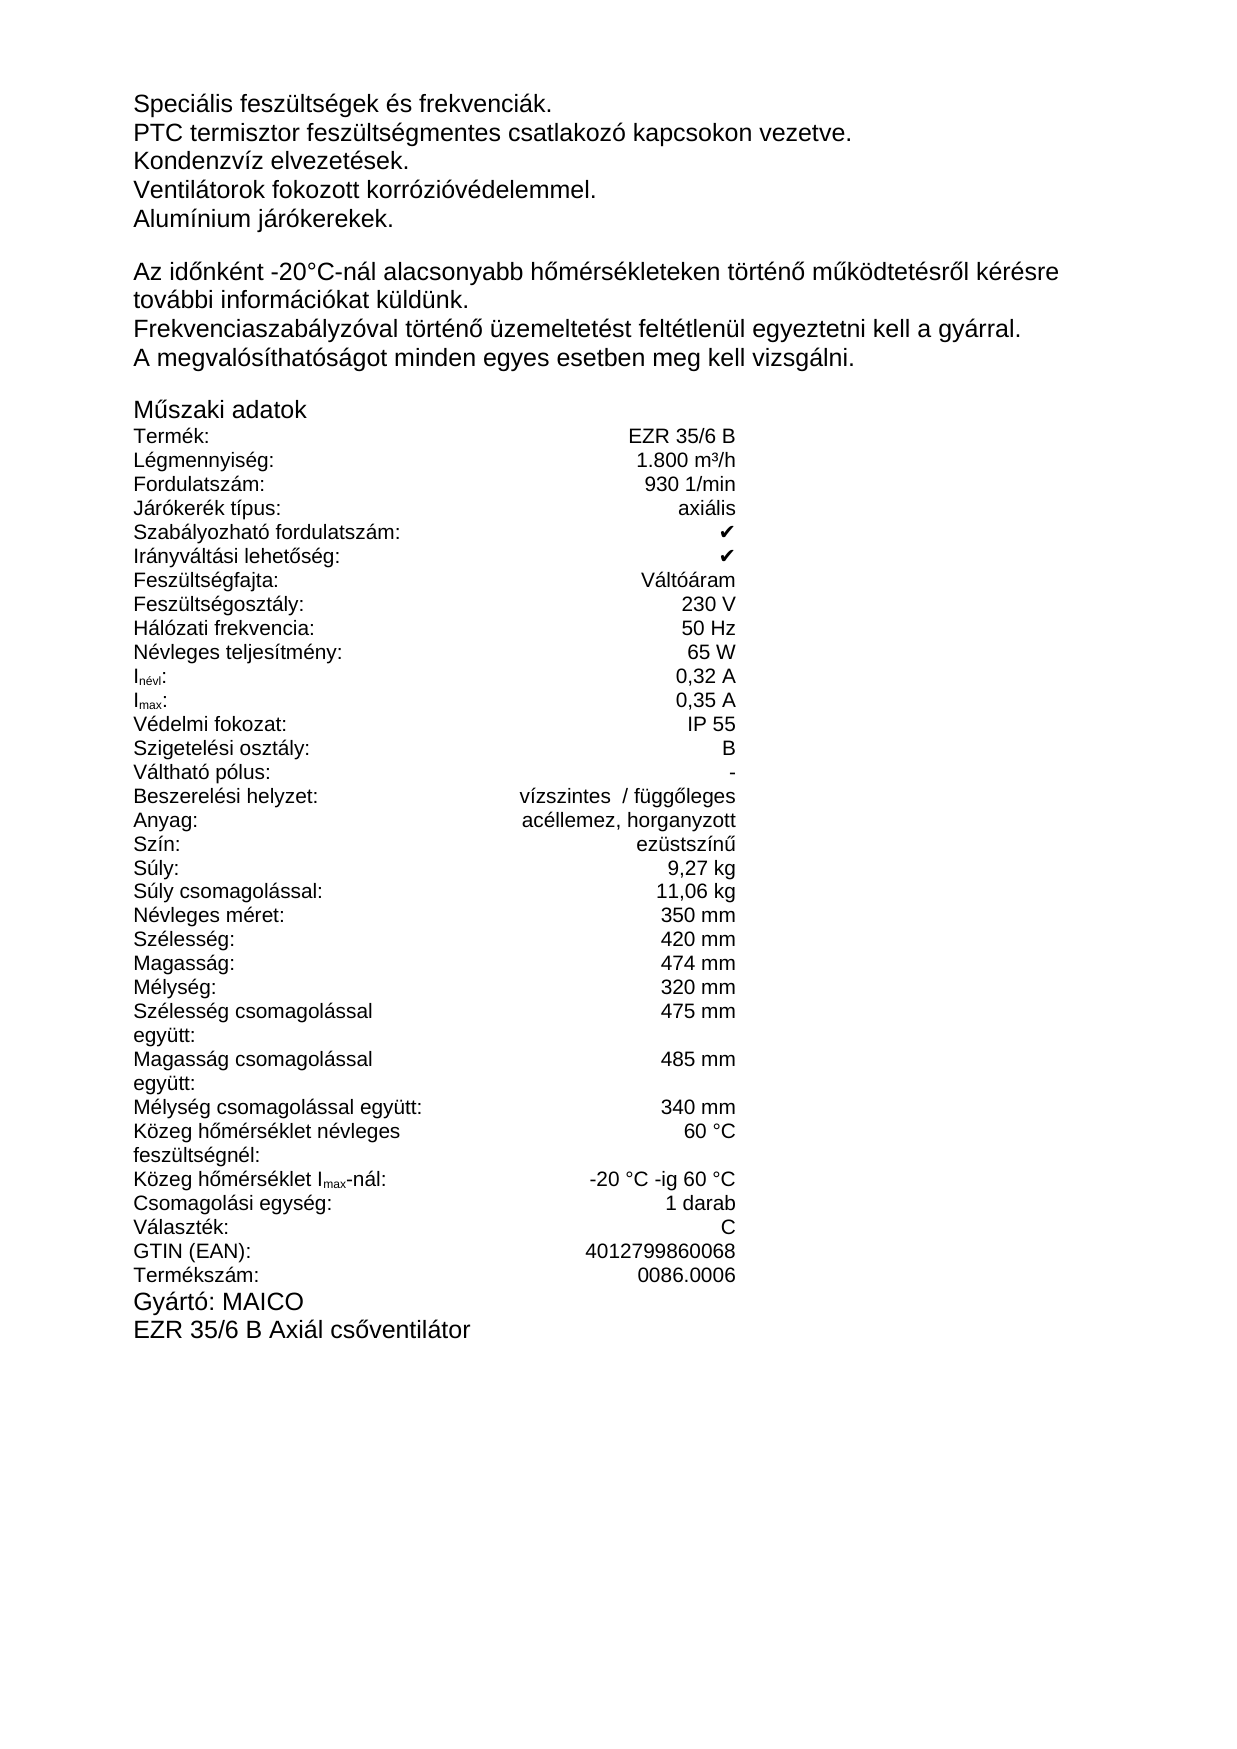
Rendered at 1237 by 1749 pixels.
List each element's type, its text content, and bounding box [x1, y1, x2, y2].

table_cell Járókerék típus: [122, 496, 434, 520]
table_cell Anyag: [122, 808, 434, 831]
table_cell Szín: [122, 831, 434, 855]
table_cell Váltható pólus: [122, 760, 434, 783]
table_cell Hálózati frekvencia: [122, 616, 434, 640]
text Műszaki adatok [133, 395, 1148, 424]
table_cell 350 mm [434, 903, 747, 927]
table_cell 60 °C [434, 1119, 747, 1167]
table_cell 0,35 A [434, 688, 747, 712]
table_cell Névleges teljesítmény: [122, 640, 434, 664]
table_cell ezüstszínű [434, 831, 747, 855]
table_cell Szélesség: [122, 927, 434, 951]
table_cell Fordulatszám: [122, 472, 434, 496]
table_cell Névleges méret: [122, 903, 434, 927]
table_cell acéllemez, horganyzott [434, 808, 747, 831]
table_cell ✔ [434, 544, 747, 568]
table_cell Választék: [122, 1215, 434, 1239]
table_header EZR 35/6 B [434, 424, 747, 448]
table_cell Szélesség csomagolással együtt: [122, 999, 434, 1047]
table_cell Feszültségfajta: [122, 568, 434, 592]
table_cell Súly: [122, 855, 434, 879]
table_cell Mélység csomagolással együtt: [122, 1095, 434, 1119]
table_cell 4012799860068 [434, 1239, 747, 1263]
table_cell GTIN (EAN): [122, 1239, 434, 1263]
table_cell Közeg hőmérséklet Imax-nál: [122, 1167, 434, 1191]
table_cell Imax: [122, 688, 434, 712]
table_cell 1.800 m³/h [434, 448, 747, 472]
table_cell Inévl: [122, 664, 434, 688]
text Ventilátorok fokozott korrózióvédelemmel. [133, 175, 1148, 204]
text Alumínium járókerekek. [133, 204, 1148, 232]
table_cell Szigetelési osztály: [122, 736, 434, 759]
table_cell C [434, 1215, 747, 1239]
table_cell 230 V [434, 592, 747, 616]
table_cell Légmennyiség: [122, 448, 434, 472]
table_cell 485 mm [434, 1047, 747, 1095]
table_cell Magasság csomagolással együtt: [122, 1047, 434, 1095]
table_cell Súly csomagolással: [122, 879, 434, 903]
text Kondenzvíz elvezetések. [133, 146, 1148, 175]
table_cell B [434, 736, 747, 759]
table_cell vízszintes / függőleges [434, 784, 747, 807]
table_cell 50 Hz [434, 616, 747, 640]
text Frekvenciaszabályzóval történő üzemeltetést feltétlenül egyeztetni kell a gyárral. [133, 314, 1148, 343]
table_cell 1 darab [434, 1191, 747, 1215]
table_cell ✔ [434, 520, 747, 544]
table_cell axiális [434, 496, 747, 520]
table_cell 65 W [434, 640, 747, 664]
table_cell 0,32 A [434, 664, 747, 688]
table_cell Mélység: [122, 975, 434, 999]
table_cell Irányváltási lehetőség: [122, 544, 434, 568]
text Speciális feszültségek és frekvenciák. [133, 89, 1148, 117]
table_cell Feszültségosztály: [122, 592, 434, 616]
table_cell 475 mm [434, 999, 747, 1047]
table_cell 0086.0006 [434, 1263, 747, 1287]
text PTC termisztor feszültségmentes csatlakozó kapcsokon vezetve. [133, 117, 1148, 146]
table_cell 420 mm [434, 927, 747, 951]
table_cell 930 1/min [434, 472, 747, 496]
table_cell Termékszám: [122, 1263, 434, 1287]
table_cell 9,27 kg [434, 855, 747, 879]
table_cell - [434, 760, 747, 783]
table_cell Csomagolási egység: [122, 1191, 434, 1215]
table_cell Közeg hőmérséklet névleges feszültségnél: [122, 1119, 434, 1167]
table_header Termék: [122, 424, 434, 448]
table_cell Magasság: [122, 951, 434, 975]
table_cell Védelmi fokozat: [122, 712, 434, 736]
table_cell -20 °C -ig 60 °C [434, 1167, 747, 1191]
table_cell Beszerelési helyzet: [122, 784, 434, 807]
table_cell IP 55 [434, 712, 747, 736]
text Gyártó: MAICO [133, 1287, 1148, 1315]
table_cell 474 mm [434, 951, 747, 975]
text Az időnként -20°C-nál alacsonyabb hőmérsékleteken történő működtetésről kérésre további információkat küldünk. [133, 256, 1148, 314]
table_cell 340 mm [434, 1095, 747, 1119]
table_cell Váltóáram [434, 568, 747, 592]
text EZR 35/6 B Axiál csőventilátor [133, 1315, 1148, 1344]
text A megvalósíthatóságot minden egyes esetben meg kell vizsgálni. [133, 343, 1148, 371]
table_cell 320 mm [434, 975, 747, 999]
table_cell 11,06 kg [434, 879, 747, 903]
table_cell Szabályozható fordulatszám: [122, 520, 434, 544]
